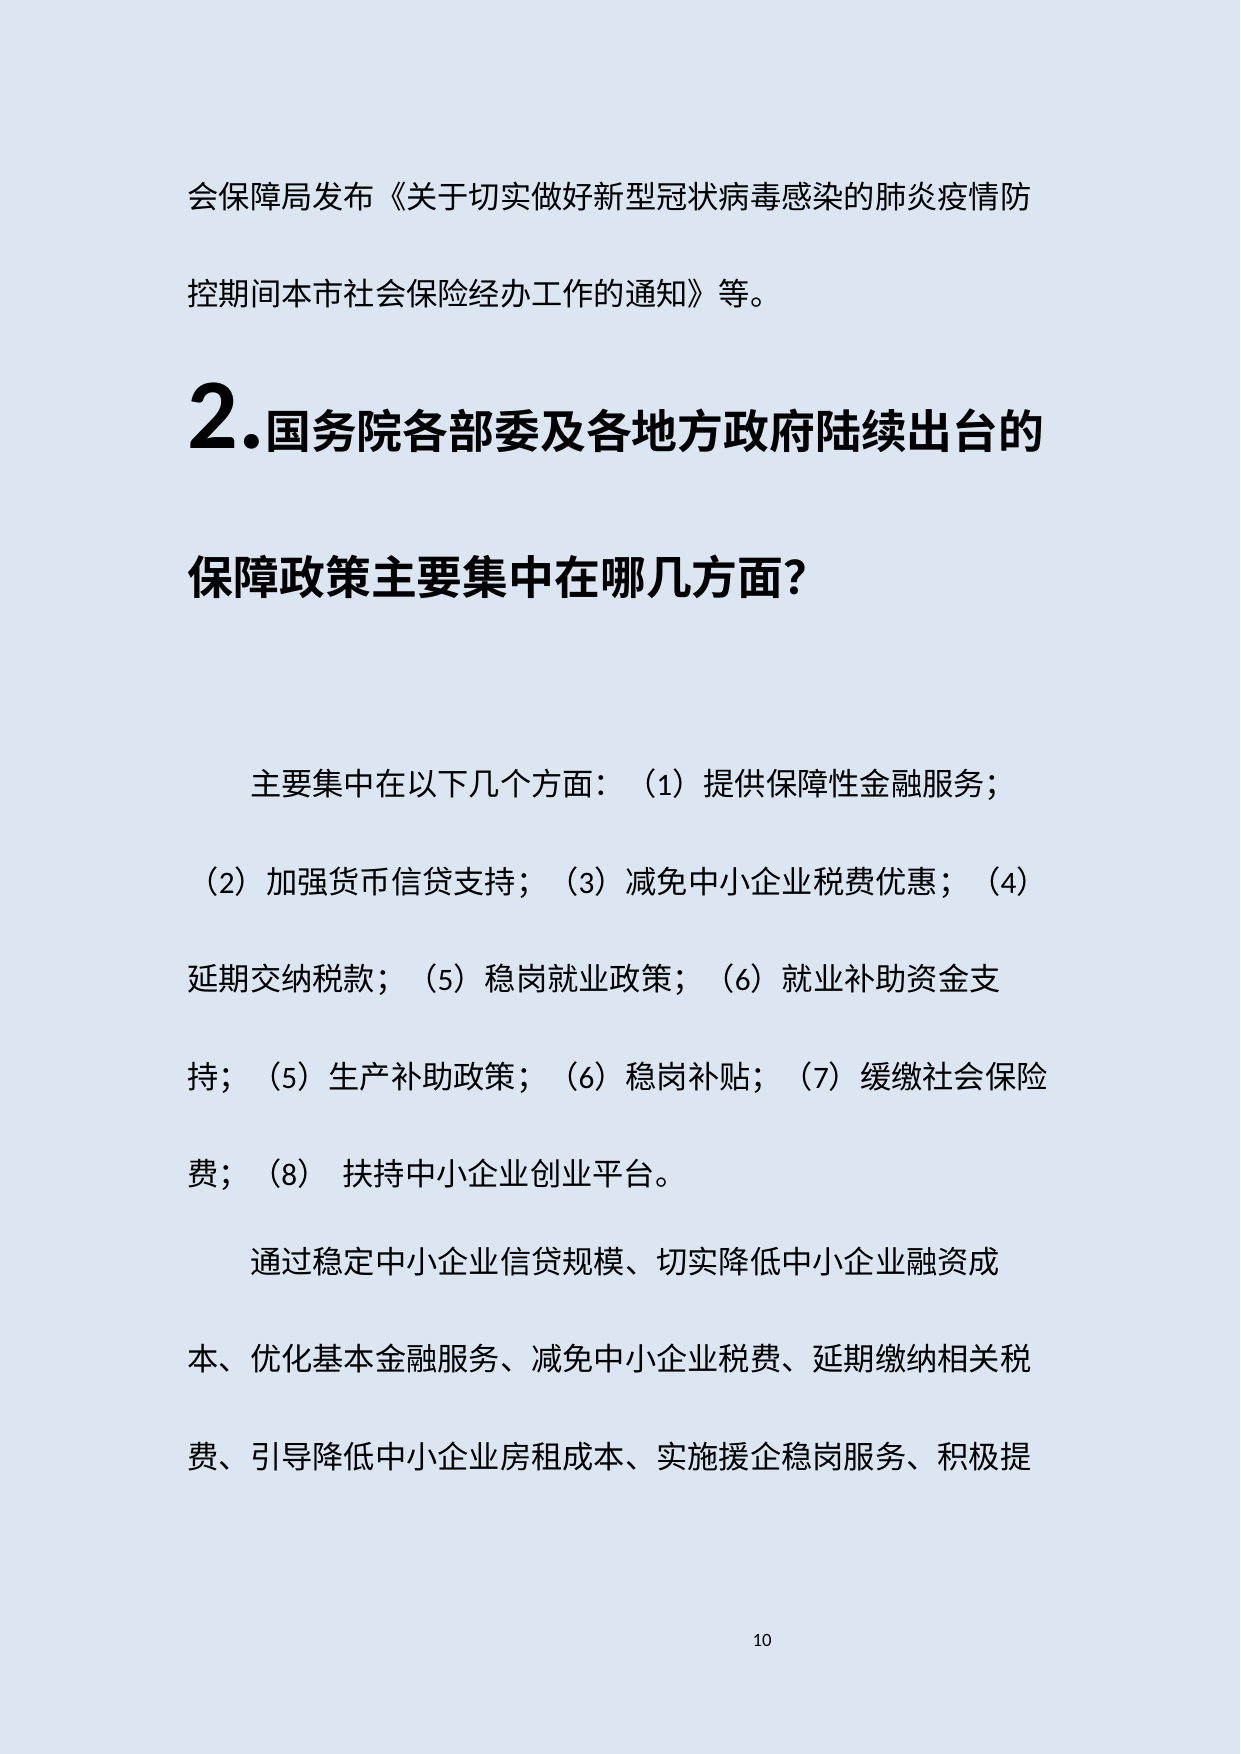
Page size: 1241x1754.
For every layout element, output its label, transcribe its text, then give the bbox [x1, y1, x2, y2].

text 2.国务院各部委及各地方政府陆续出台的保障政策主要集中在哪几方面？ [187, 347, 1053, 623]
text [187, 162, 1053, 324]
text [187, 1227, 1053, 1487]
text 主要集中在以下几个方面：（1）提供保障性金融服务；（2）加强货币信贷支持；（3）减免中小企业税费优惠；（4）延期交纳税款；（5）稳岗就业政策；（6）就业补助资金支持；（5）生产补助政策；（6）稳岗补贴；（7）缓缴社会保险费；（8） 扶持中小企业创业平台。 [187, 749, 1053, 1204]
